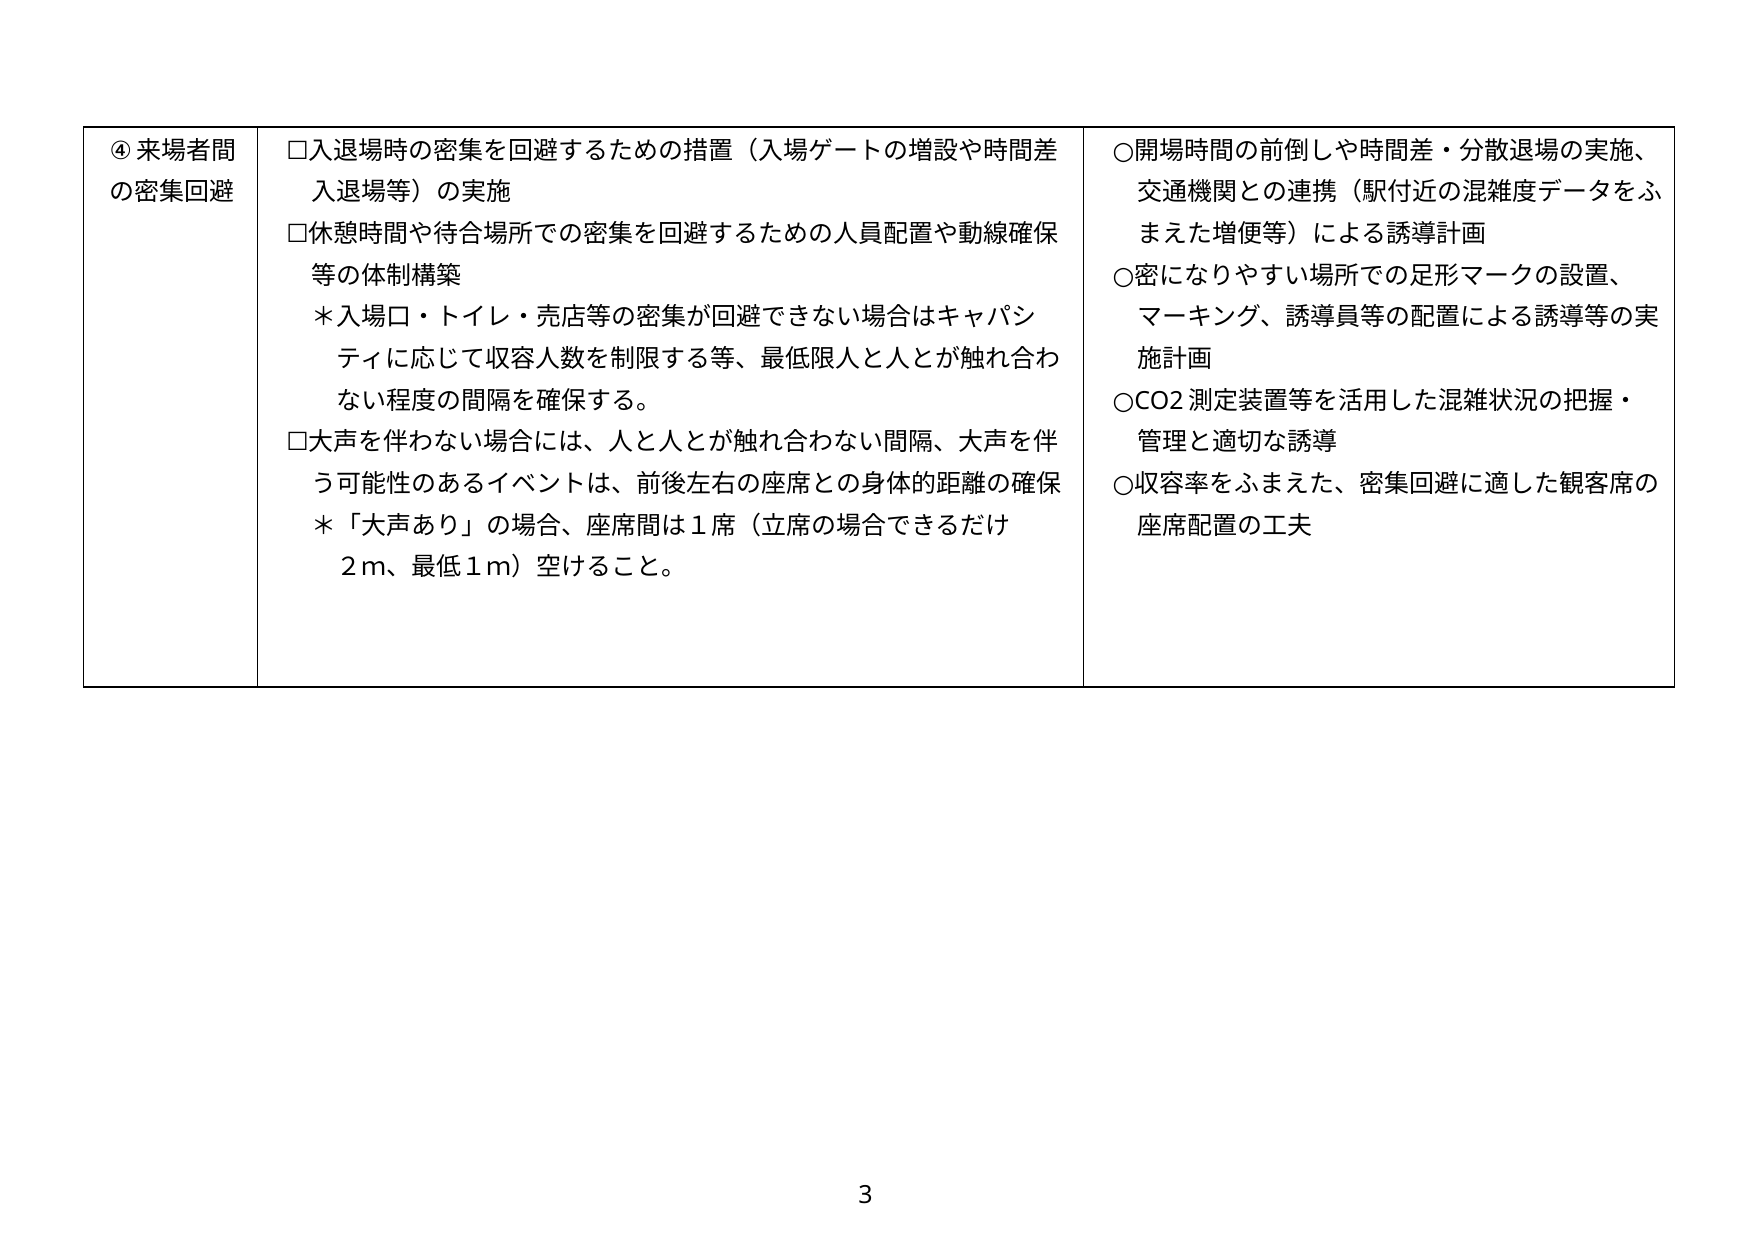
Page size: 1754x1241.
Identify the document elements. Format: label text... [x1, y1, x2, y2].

table_cell ○開場時間の前倒しや時間差・分散退場の実施、交通機関との連携（駅付近の混雑度データをふまえた増便等）による誘導計画 ○密になりやすい場所での足形マークの設置、マーキング、誘導員等の配置による誘導等の実施計画 ○CO2測定装置等を活用した混雑状況の把握・管理と適切な誘導 ○収容率をふまえた、密集回避に適した観客席の座席配置の工夫 [1084, 128, 1674, 686]
table_cell ④来場者間の密集回避 [84, 128, 257, 686]
table_cell 入退場時の密集を回避するための措置（入場ゲートの増設や時間差入退場等）の実施 休憩時間や待合場所での密集を回避するための人員配置や動線確保等の体制構築 ＊入場口・トイレ・売店等の密集が回避できない場合はキャパシティに応じて収容人数を制限する等、最低限人と人とが触れ合わない程度の間隔を確保する。 大声を伴わない場合には、人と人とが触れ合わない間隔、大声を伴う可能性のあるイベントは、前後左右の座席との身体的距離の確保 ＊「大声あり」の場合、座席間は１席（立席の場合できるだけ ２ｍ、最低１ｍ）空けること。 [258, 128, 1083, 686]
